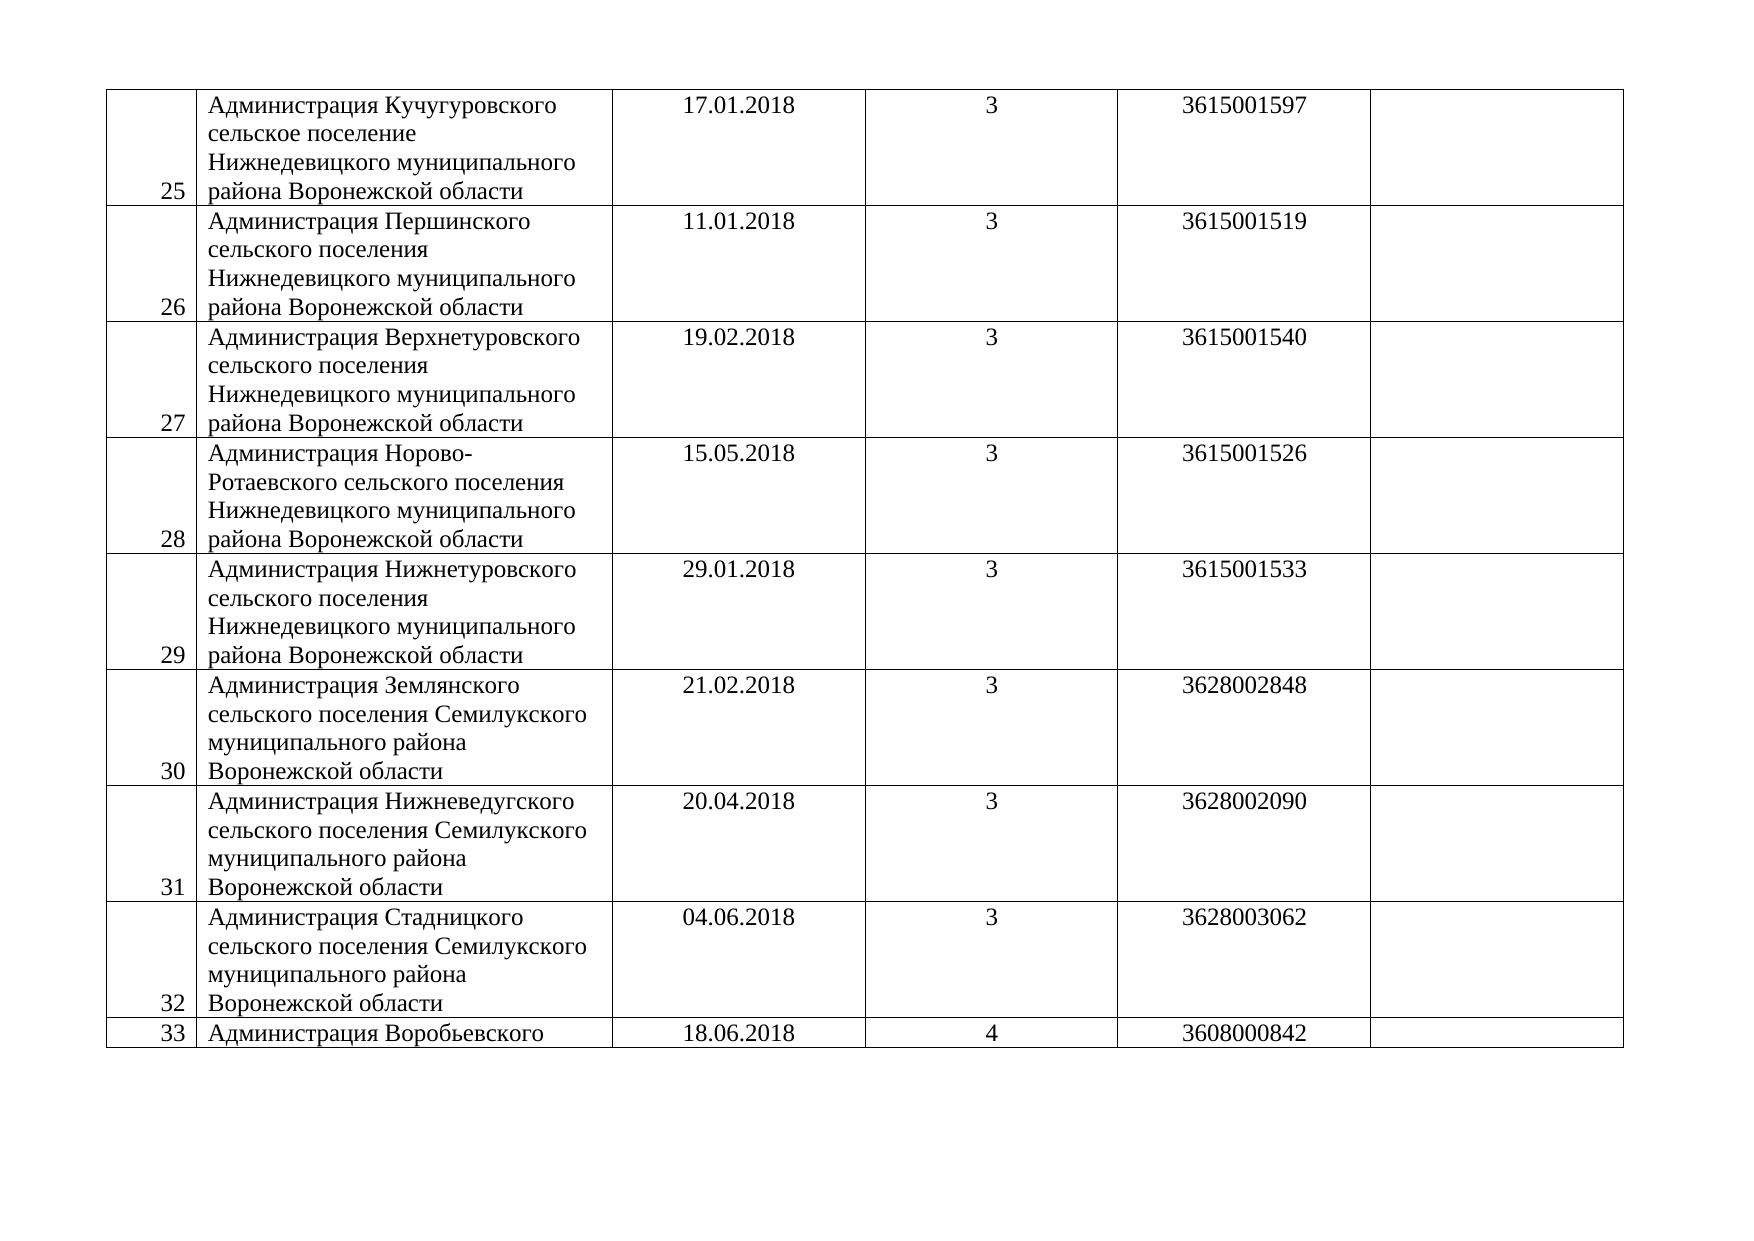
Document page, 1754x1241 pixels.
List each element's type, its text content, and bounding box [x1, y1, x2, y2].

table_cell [197, 1018, 612, 1047]
table_cell 3615001519 [1118, 206, 1370, 321]
table_cell 3 [866, 554, 1117, 669]
table_cell [1371, 322, 1623, 437]
table_cell [1371, 670, 1623, 785]
table_cell [1371, 554, 1623, 669]
table_cell 3 [866, 902, 1117, 1017]
table_cell Администрация Нижнетуровского сельского поселения Нижнедевицкого муниципального района Воронежской области [197, 554, 612, 669]
table_cell 3608000842 [1118, 1018, 1370, 1047]
table_cell 3628002090 [1118, 786, 1370, 901]
table_cell [1371, 90, 1623, 205]
table_cell 29.01.2018 [613, 554, 865, 669]
table_cell 3628003062 [1118, 902, 1370, 1017]
table_cell 27 [107, 322, 196, 437]
table_cell Администрация Стадницкого сельского поселения Семилукского муниципального района Воронежской области [197, 902, 612, 1017]
table_cell 3615001540 [1118, 322, 1370, 437]
table_cell 33 [107, 1018, 196, 1047]
table_cell 3615001533 [1118, 554, 1370, 669]
table_cell 26 [107, 206, 196, 321]
table_cell 3615001597 [1118, 90, 1370, 205]
table_cell [1371, 438, 1623, 553]
table_cell 29 [107, 554, 196, 669]
table_cell 19.02.2018 [613, 322, 865, 437]
table_cell Администрация Нижневедугского сельского поселения Семилукского муниципального района Воронежской области [197, 786, 612, 901]
table_cell Администрация Верхнетуровского сельского поселения Нижнедевицкого муниципального района Воронежской области [197, 322, 612, 437]
table_cell [1371, 786, 1623, 901]
table_cell 25 [107, 90, 196, 205]
table_cell 17.01.2018 [613, 90, 865, 205]
table_cell 21.02.2018 [613, 670, 865, 785]
table_cell 20.04.2018 [613, 786, 865, 901]
table_cell 04.06.2018 [613, 902, 865, 1017]
table_cell 11.01.2018 [613, 206, 865, 321]
table_cell 18.06.2018 [613, 1018, 865, 1047]
table_cell 3 [866, 90, 1117, 205]
table_cell 32 [107, 902, 196, 1017]
table_cell 3 [866, 322, 1117, 437]
table_cell Администрация Землянского сельского поселения Семилукского муниципального района Воронежской области [197, 670, 612, 785]
table_cell [1371, 206, 1623, 321]
table_cell Администрация Кучугуровского сельское поселение Нижнедевицкого муниципального района Воронежской области [197, 90, 612, 205]
table_cell 3 [866, 206, 1117, 321]
table_cell 31 [107, 786, 196, 901]
table_cell 4 [866, 1018, 1117, 1047]
table_cell [1371, 1018, 1623, 1047]
table_cell 3 [866, 786, 1117, 901]
table_cell 3615001526 [1118, 438, 1370, 553]
table_cell 3 [866, 670, 1117, 785]
table_cell 15.05.2018 [613, 438, 865, 553]
table_cell Администрация Першинского сельского поселения Нижнедевицкого муниципального района Воронежской области [197, 206, 612, 321]
table_cell 3 [866, 438, 1117, 553]
table_cell 30 [107, 670, 196, 785]
table_cell 3628002848 [1118, 670, 1370, 785]
table_cell [1371, 902, 1623, 1017]
table_cell Администрация Норово-Ротаевского сельского поселения Нижнедевицкого муниципального района Воронежской области [197, 438, 612, 553]
table_cell 28 [107, 438, 196, 553]
